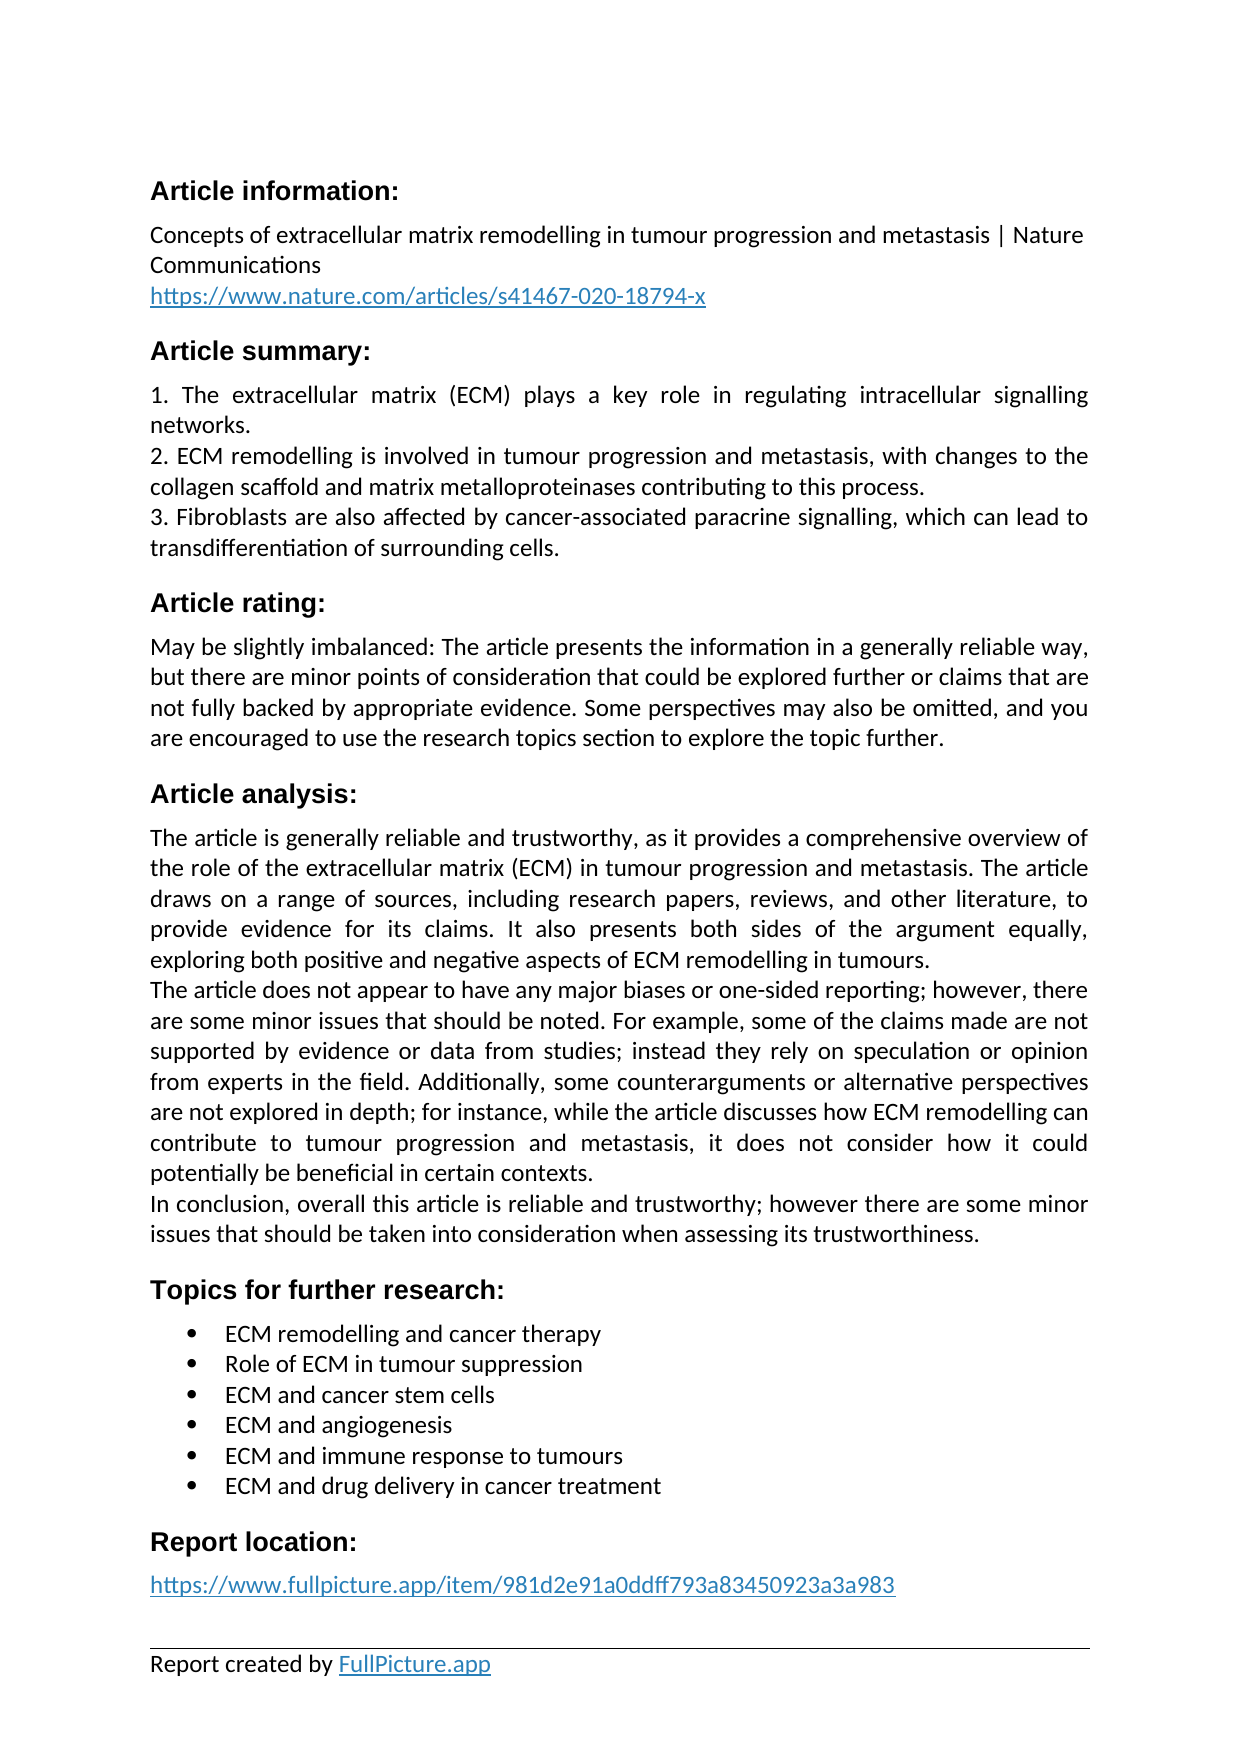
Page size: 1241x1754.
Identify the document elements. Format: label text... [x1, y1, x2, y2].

subtitle Article summary: [150, 335, 1090, 367]
list Role of ECM in tumour suppression [187, 1348, 1090, 1379]
text The article does not appear to have any major biases or one-sided reporting; however, there are some minor issues that should be noted. For example, some of the claims made are not supported by evidence or data from studies; instead they rely on speculation or opinion from experts in the field. Additionally, some counterarguments or alternative perspectives are not explored in depth; for instance, while the article discusses how ECM remodelling can contribute to tumour progression and metastasis, it does not consider how it could potentially be beneficial in certain contexts. [150, 974, 1090, 1188]
subtitle Report location: [150, 1526, 1090, 1557]
text May be slightly imbalanced: The article presents the information in a generally reliable way, but there are minor points of consideration that could be explored further or claims that are not fully backed by appropriate evidence. Some perspectives may also be omitted, and you are encouraged to use the research topics section to explore the topic further. [150, 631, 1090, 753]
text https://www.fullpicture.app/item/981d2e91a0ddff793a83450923a3a983 [150, 1570, 1090, 1600]
text 1. The extracellular matrix (ECM) plays a key role in regulating intracellular signalling networks. [150, 379, 1090, 440]
list ECM and angiogenesis [187, 1409, 1090, 1440]
list ECM and cancer stem cells [187, 1379, 1090, 1409]
text In conclusion, overall this article is reliable and trustworthy; however there are some minor issues that should be taken into consideration when assessing its trustworthiness. [150, 1188, 1090, 1249]
subtitle Article rating: [150, 587, 1090, 618]
list ECM and drug delivery in cancer treatment [187, 1470, 1090, 1501]
list ECM remodelling and cancer therapy [187, 1318, 1090, 1348]
subtitle Topics for further research: [150, 1274, 1090, 1305]
text Concepts of extracellular matrix remodelling in tumour progression and metastasis | Nature Communicationshttps://www.nature.com/articles/s41467-020-18794-x [150, 219, 1090, 310]
text 2. ECM remodelling is involved in tumour progression and metastasis, with changes to the collagen scaffold and matrix metalloproteinases contributing to this process. [150, 440, 1090, 501]
subtitle Article information: [150, 175, 1090, 206]
text 3. Fibroblasts are also affected by cancer-associated paracrine signalling, which can lead to transdifferentiation of surrounding cells. [150, 501, 1090, 562]
subtitle Article analysis: [150, 778, 1090, 809]
list ECM and immune response to tumours [187, 1440, 1090, 1470]
text The article is generally reliable and trustworthy, as it provides a comprehensive overview of the role of the extracellular matrix (ECM) in tumour progression and metastasis. The article draws on a range of sources, including research papers, reviews, and other literature, to provide evidence for its claims. It also presents both sides of the argument equally, exploring both positive and negative aspects of ECM remodelling in tumours. [150, 822, 1090, 974]
